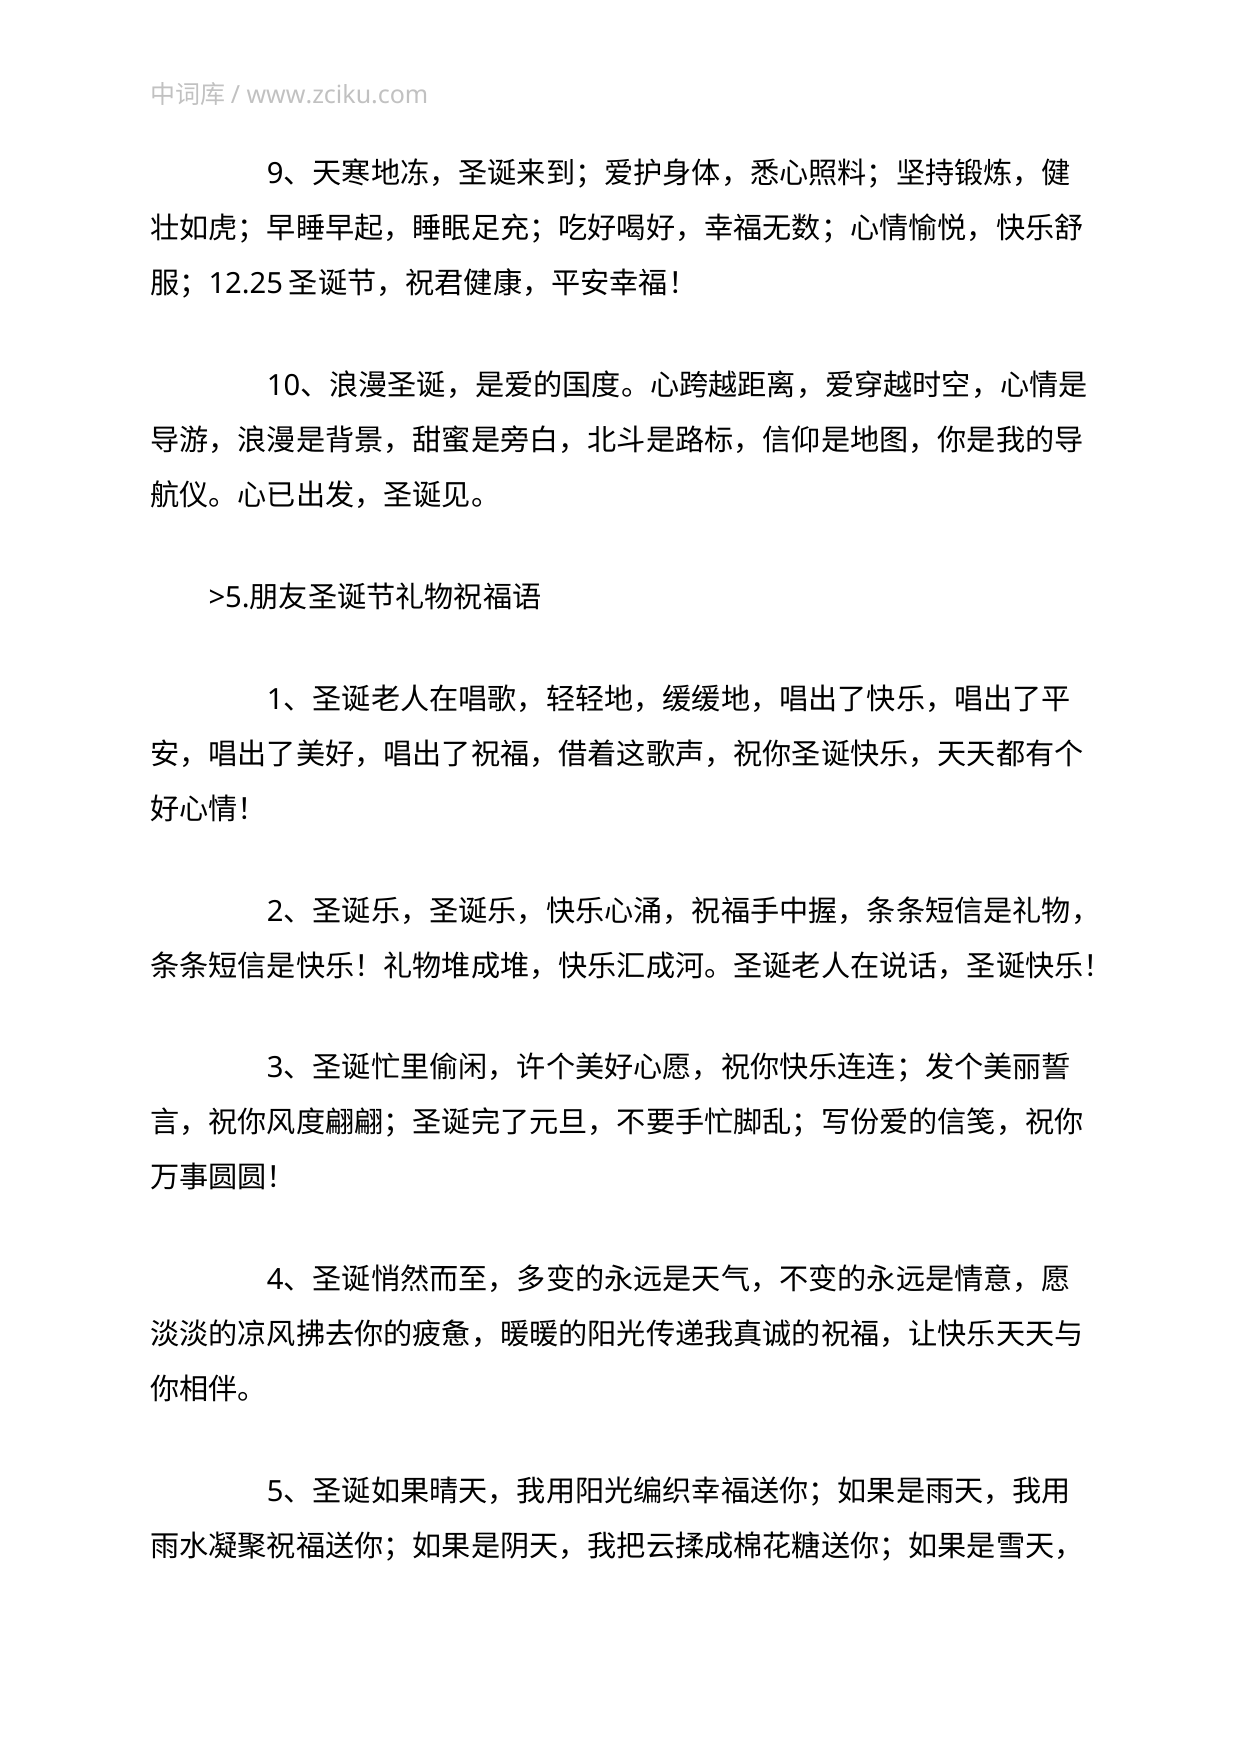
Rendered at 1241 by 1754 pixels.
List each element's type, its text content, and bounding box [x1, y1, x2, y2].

text 4、圣诞悄然而至，多变的永远是天气，不变的永远是情意，愿淡淡的凉风拂去你的疲惫，暖暖的阳光传递我真诚的祝福，让快乐天天与你相伴。 [150, 1256, 1090, 1408]
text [150, 1467, 1090, 1564]
text 1、圣诞老人在唱歌，轻轻地，缓缓地，唱出了快乐，唱出了平安，唱出了美好，唱出了祝福，借着这歌声，祝你圣诞快乐，天天都有个好心情！ [150, 676, 1090, 828]
text 9、天寒地冻，圣诞来到；爱护身体，悉心照料；坚持锻炼，健壮如虎；早睡早起，睡眠足充；吃好喝好，幸福无数；心情愉悦，快乐舒服；12.25圣诞节，祝君健康，平安幸福！ [150, 150, 1090, 302]
text 2、圣诞乐，圣诞乐，快乐心涌，祝福手中握，条条短信是礼物，条条短信是快乐！礼物堆成堆，快乐汇成河。圣诞老人在说话，圣诞快乐！ [150, 887, 1090, 984]
text 10、浪漫圣诞，是爱的国度。心跨越距离，爱穿越时空，心情是导游，浪漫是背景，甜蜜是旁白，北斗是路标，信仰是地图，你是我的导航仪。心已出发，圣诞见。 [150, 362, 1090, 514]
text 3、圣诞忙里偷闲，许个美好心愿，祝你快乐连连；发个美丽誓言，祝你风度翩翩；圣诞完了元旦，不要手忙脚乱；写份爱的信笺，祝你万事圆圆！ [150, 1044, 1090, 1196]
text >5.朋友圣诞节礼物祝福语 [150, 573, 1090, 616]
